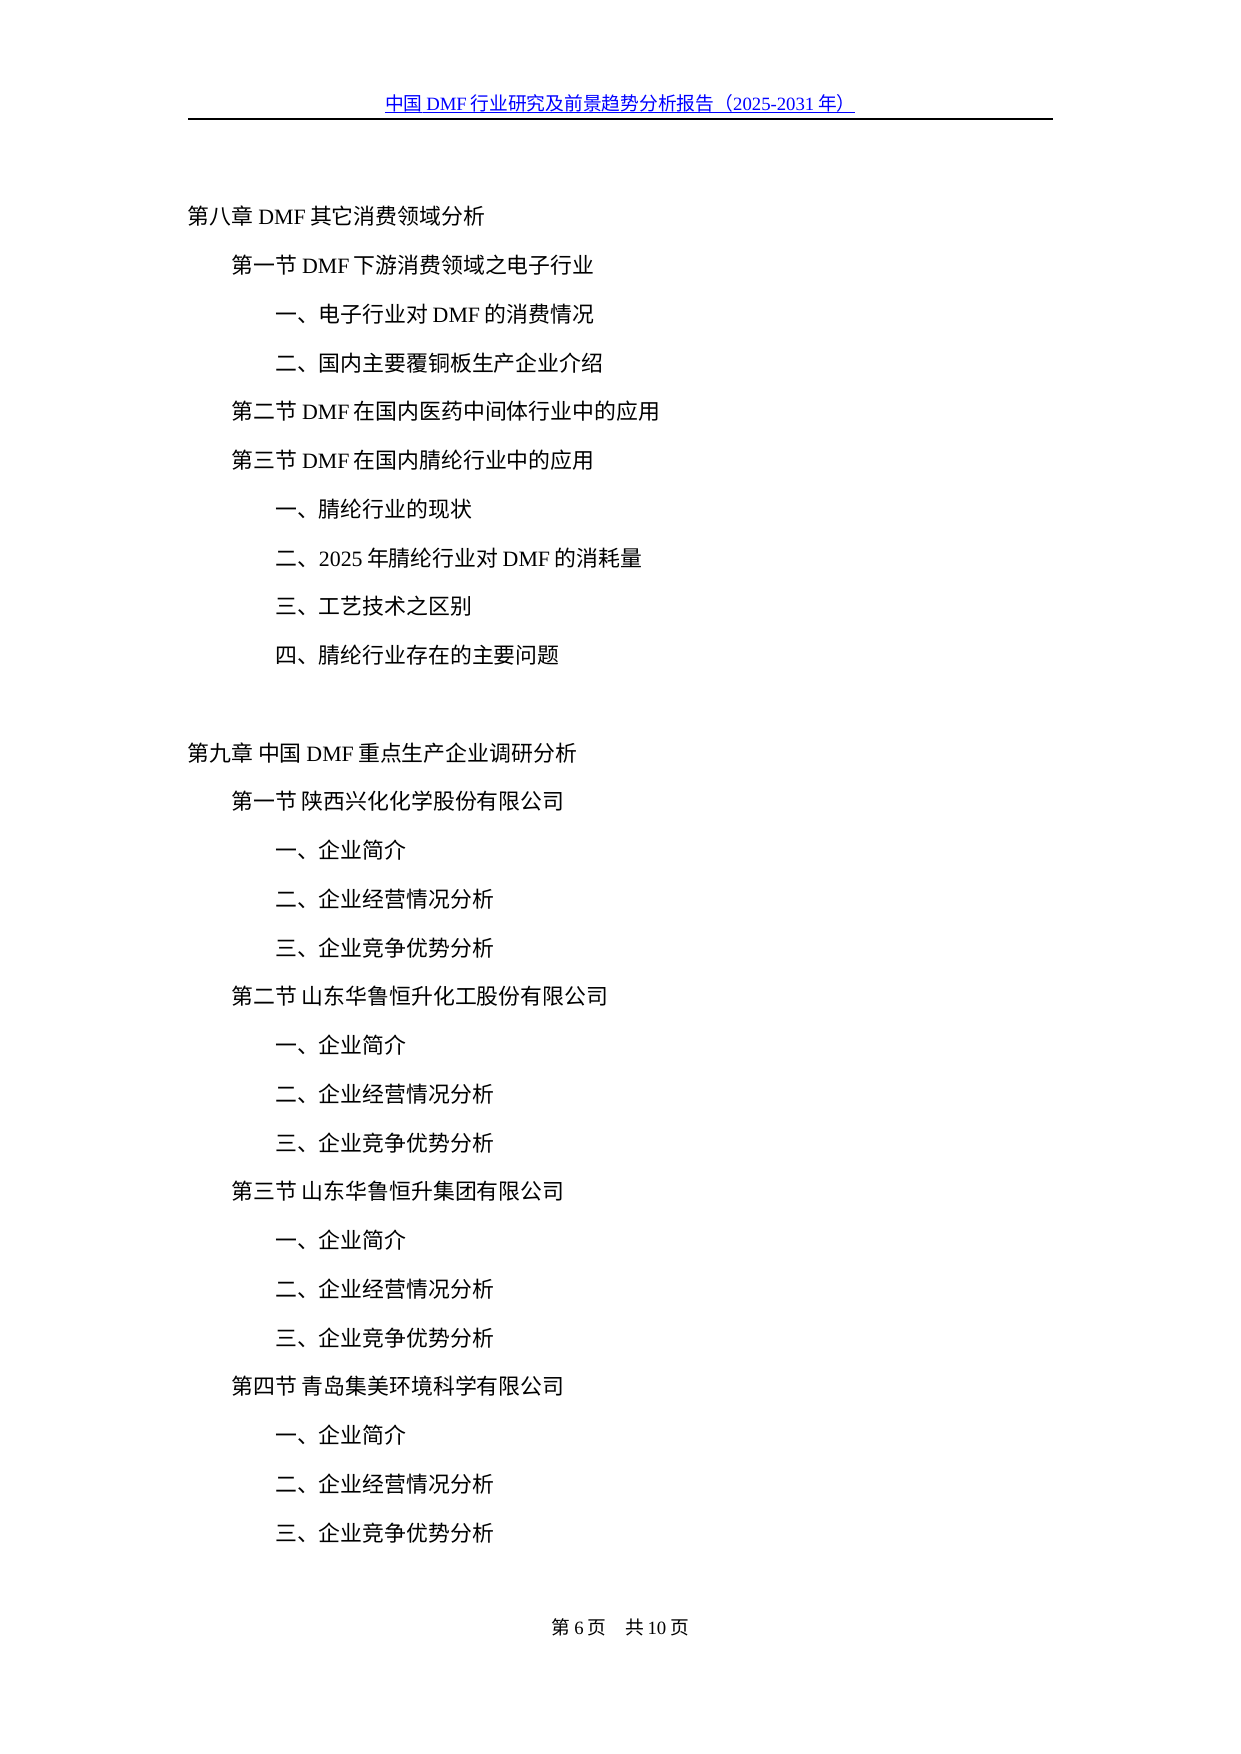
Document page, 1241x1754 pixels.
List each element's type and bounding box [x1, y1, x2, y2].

text [187, 150, 1053, 1548]
